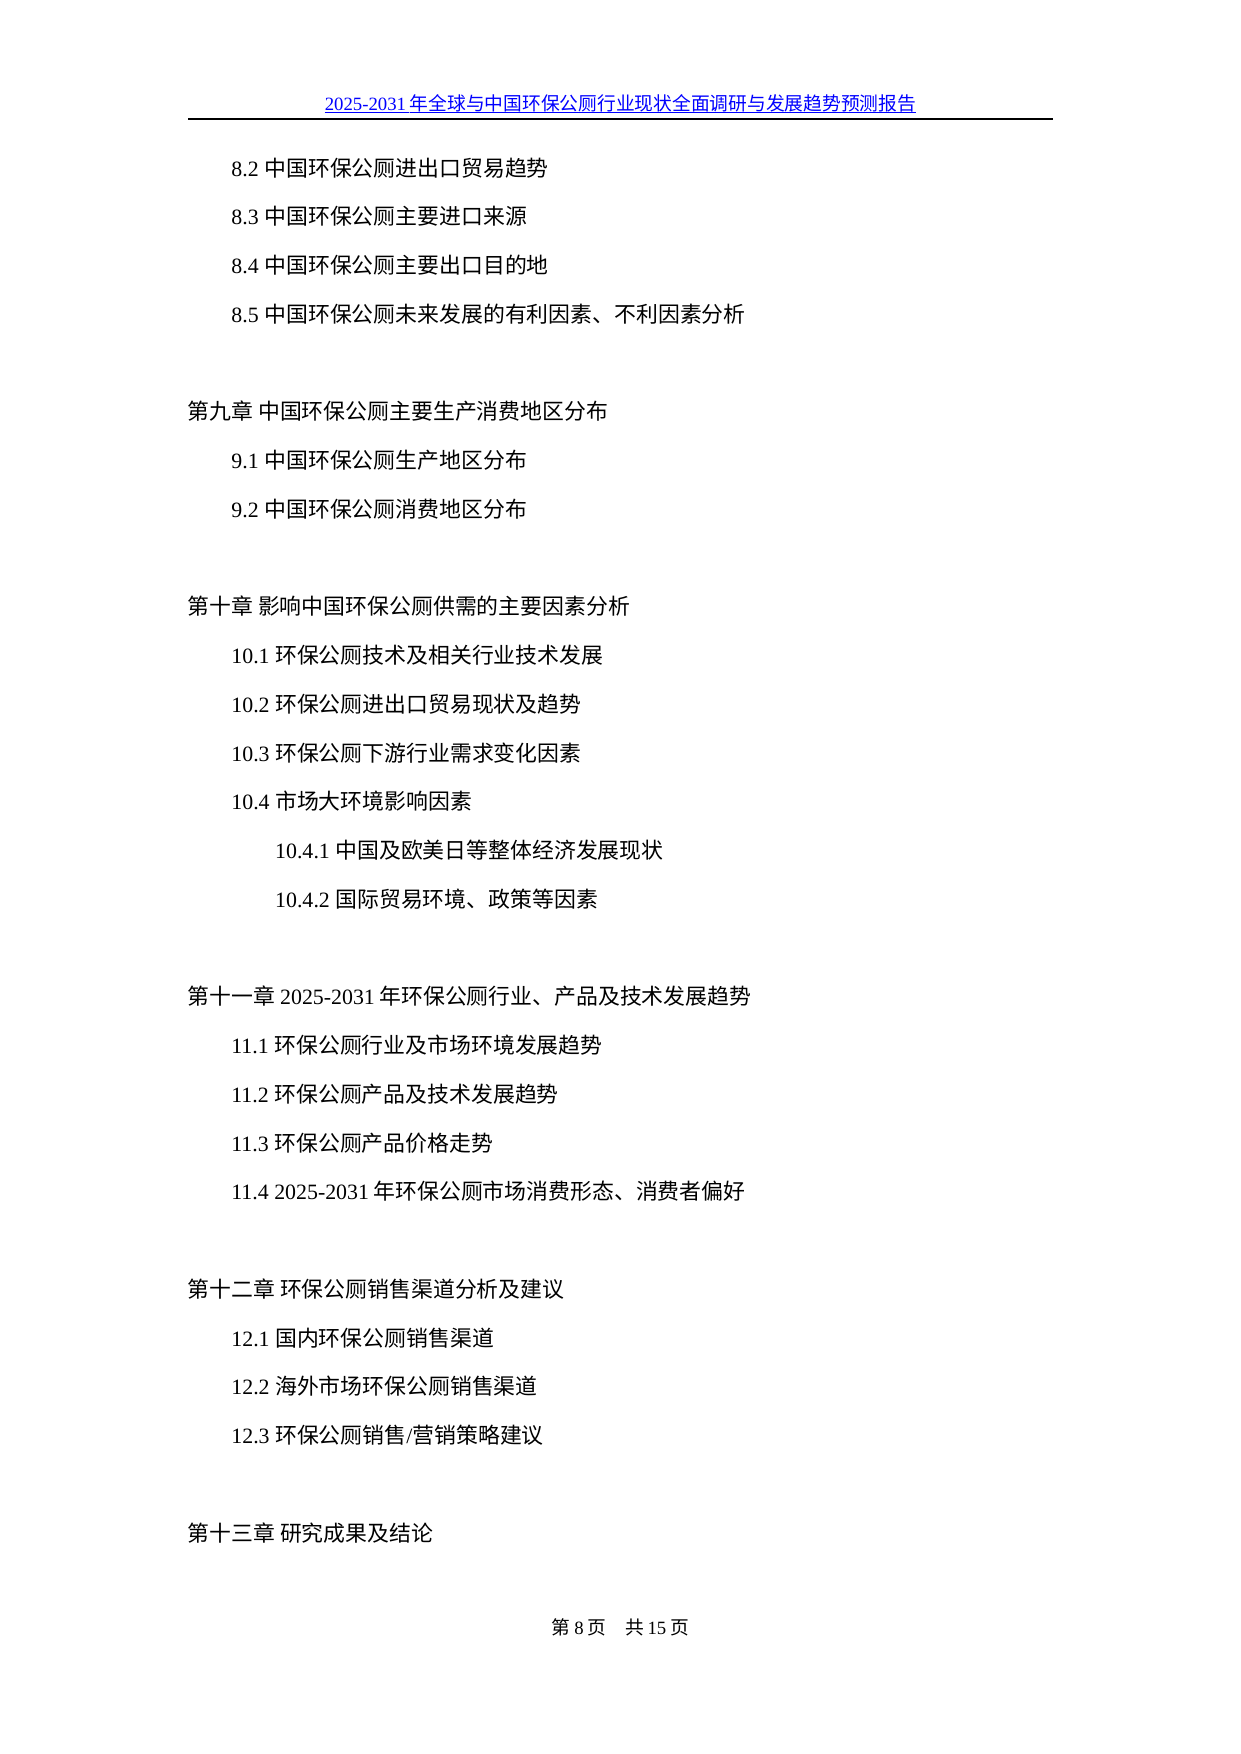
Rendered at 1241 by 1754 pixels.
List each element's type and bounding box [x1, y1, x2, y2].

text [187, 150, 1053, 1548]
